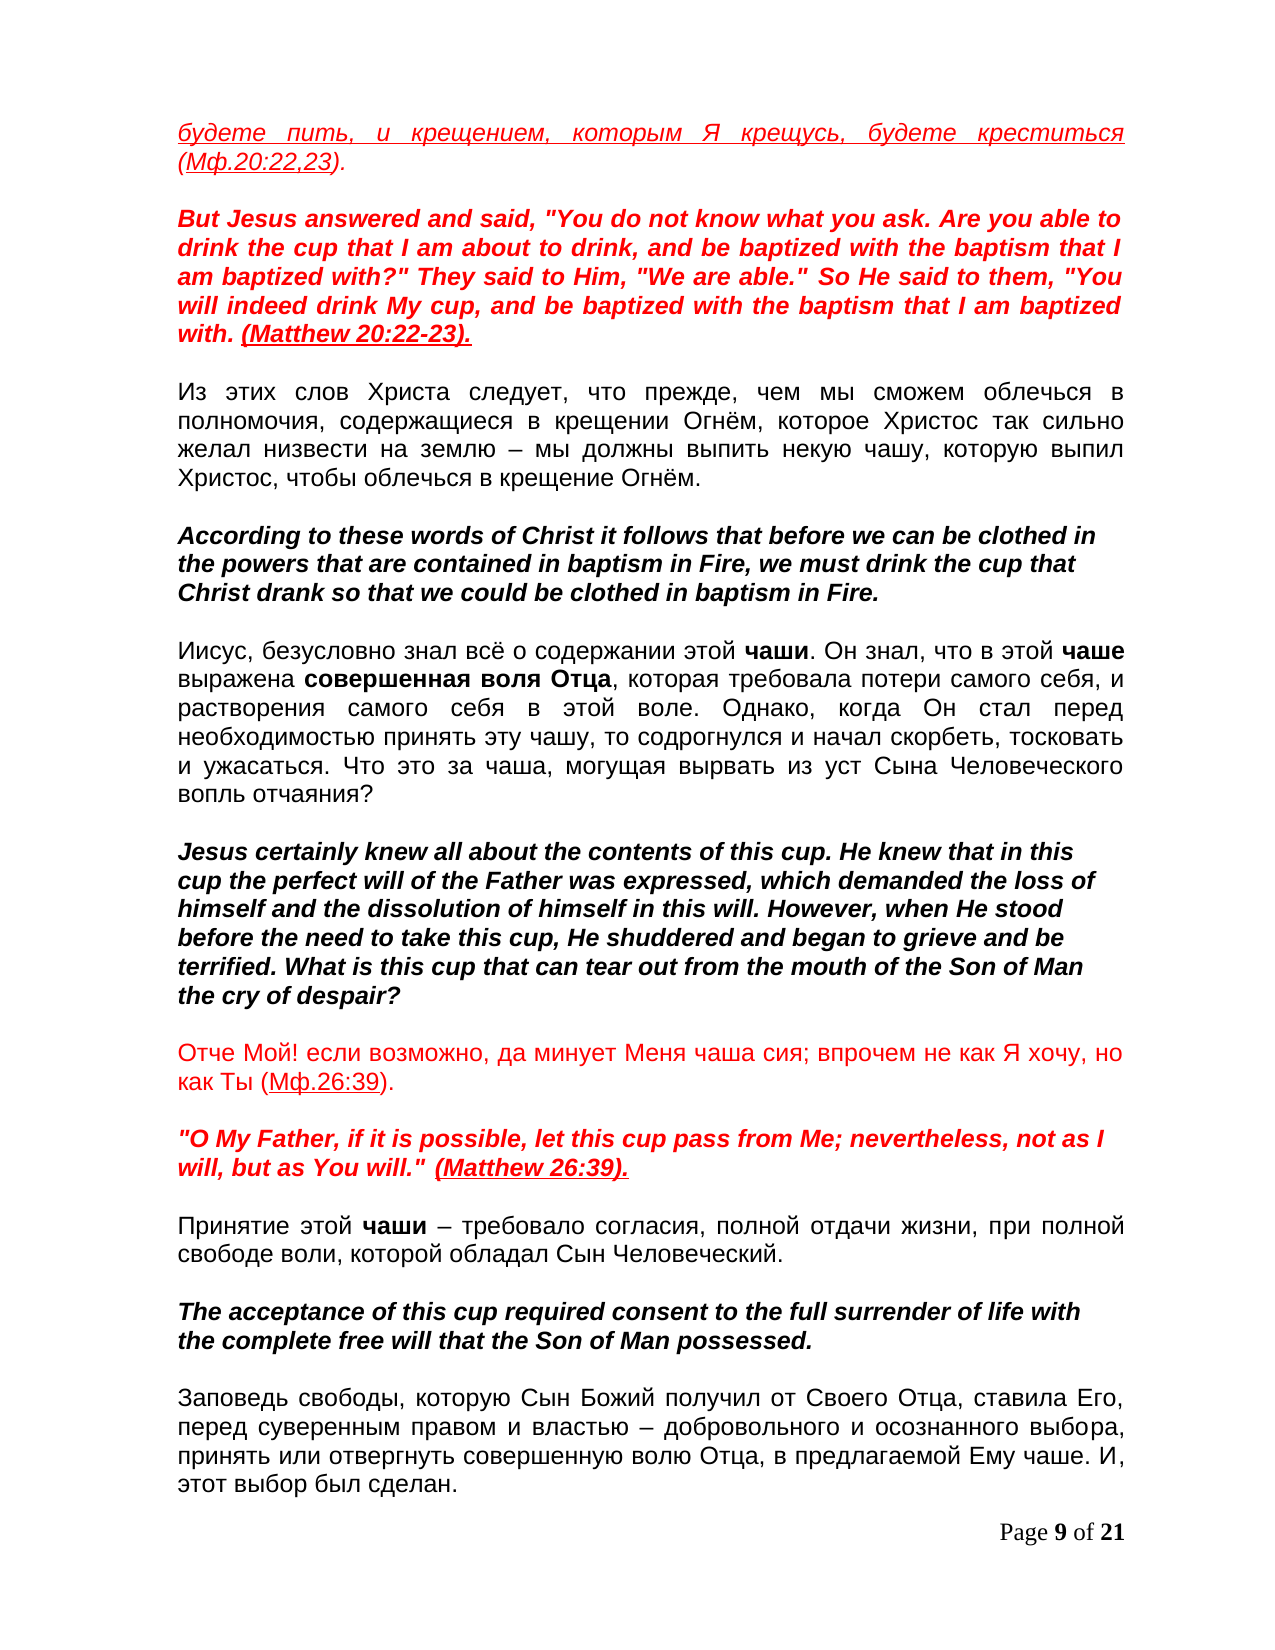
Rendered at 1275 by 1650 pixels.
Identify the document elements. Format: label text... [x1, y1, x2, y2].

text Отче Мой! если возможно, да минует Меня чаша сия; впрочем не как Я хочу, но как Ты (Мф.26:39). [177, 1038, 1125, 1096]
text Заповедь свободы, которую Сын Божий получил от Своего Отца, ставила Его, пеpед суверенным правом и властью – добровольного и осознанного выбоpа, принять или отвергнуть совершенную волю Отца, в предлагаемой Ему чаше. И, этот выбоp был сделан. [177, 1383, 1125, 1498]
text But Jesus answered and said, "You do not know what you ask. Are you able to drink the cup that I am about to drink, and be baptized with the baptism that I am baptized with?" They said to Him, "We are able." So He said to them, "You will indeed drink My cup, and be baptized with the baptism that I am baptized with. (Matthew 20:22-23). [177, 204, 1125, 348]
text The acceptance of this cup required consent to the full surrender of life with the complete free will that the Son of Man possessed. [177, 1297, 1125, 1354]
text Принятие этой чаши – требовало согласия, полной отдачи жизни, пpи полной свободе воли, котоpой обладал Сын Человеческий. [177, 1211, 1125, 1268]
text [177, 118, 1125, 143]
text Иисус, безусловно знал всё о содержании этой чаши. Он знал, что в этой чаше выражена совершенная воля Отца, которая требовала потери самого себя, и растворения самого себя в этой воле. Однако, когда Он стал перед необходимостью принять эту чашу, то содрогнулся и начал скорбеть, тосковать и ужасаться. Что это за чаша, могущая вырвать из уст Сына Человеческого вопль отчаяния? [177, 636, 1125, 808]
text According to these words of Christ it follows that before we can be clothed in the powers that are contained in baptism in Fire, we must drink the cup that Christ drank so that we could be clothed in baptism in Fire. [177, 521, 1125, 607]
text "O My Father, if it is possible, let this cup pass from Me; nevertheless, not as I will, but as You will." (Matthew 26:39). [177, 1124, 1125, 1182]
text Из этих слов Христа следует, что прежде, чем мы сможем облечься в полномочия, содержащиеся в крещении Огнём, которое Христос так сильно желал низвести на землю – мы должны выпить некую чашу, которую выпил Христос, чтобы облечься в крещение Огнём. [177, 377, 1125, 492]
text Jesus certainly knew all about the contents of this cup. He knew that in this cup the perfect will of the Father was expressed, which demanded the loss of himself and the dissolution of himself in this will. However, when He stood before the need to take this cup, He shuddered and began to grieve and be terrified. What is this cup that can tear out from the mouth of the Son of Man the cry of despair? [177, 837, 1125, 1009]
